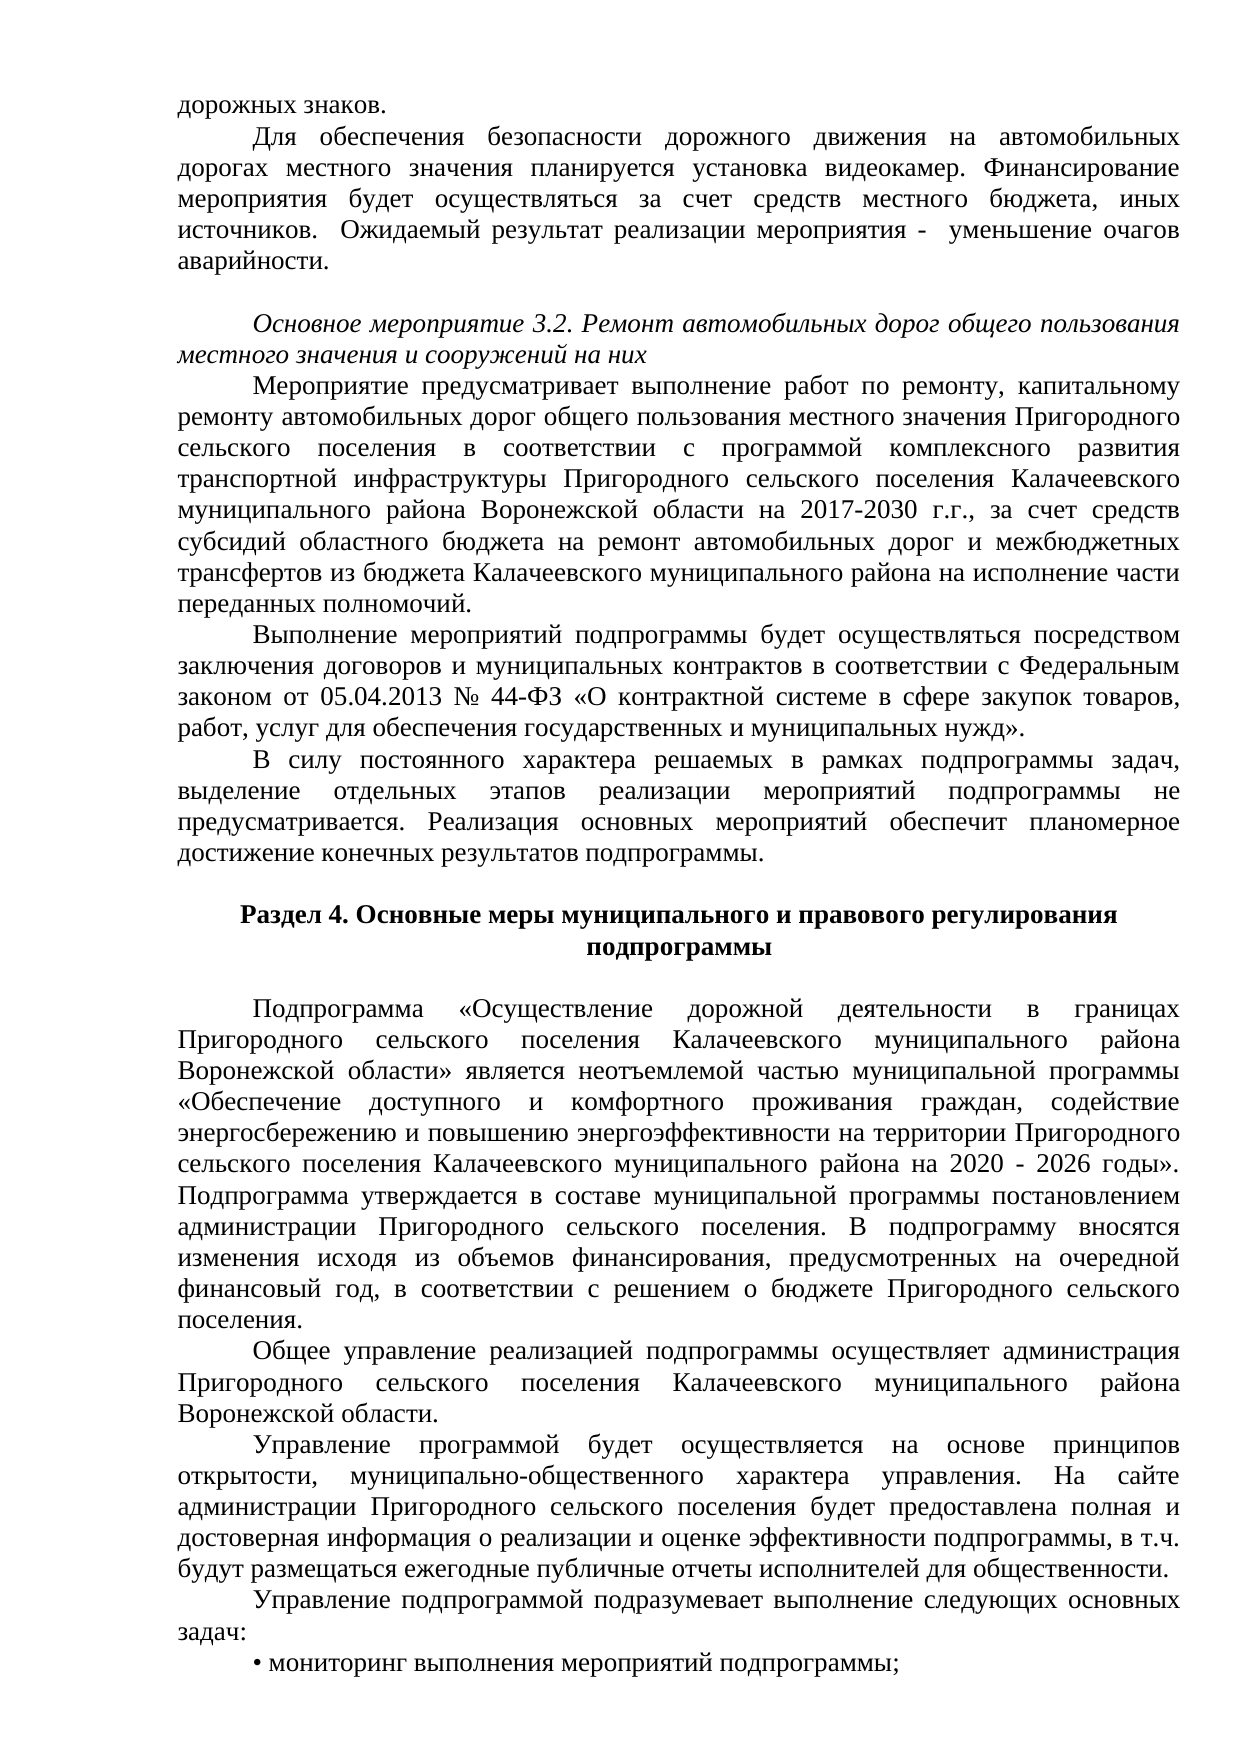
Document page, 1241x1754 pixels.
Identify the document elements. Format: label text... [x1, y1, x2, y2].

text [177, 89, 1181, 120]
text Основное мероприятие 3.2. Ремонт автомобильных дорог общего пользования местного значения и сооружений на них [177, 307, 1181, 369]
text Мероприятие предусматривает выполнение работ по ремонту, капитальному ремонту автомобильных дорог общего пользования местного значения Пригородного сельского поселения в соответствии с программой комплексного развития транспортной инфраструктуры Пригородного сельского поселения Калачеевского муниципального района Воронежской области на 2017-2030 г.г., за счет средств субсидий областного бюджета на ремонт автомобильных дорог и межбюджетных трансфертов из бюджета Калачеевского муниципального района на исполнение части переданных полномочий. [177, 369, 1181, 618]
text • мониторинг выполнения мероприятий подпрограммы; [177, 1646, 1181, 1677]
text Управление подпрограммой подразумевает выполнение следующих основных задач: [177, 1584, 1181, 1646]
text Для обеспечения безопасности дорожного движения на автомобильных дорогах местного значения планируется установка видеокамер. Финансирование мероприятия будет осуществляться за счет средств местного бюджета, иных источников. Ожидаемый результат реализации мероприятия - уменьшение очагов аварийности. [177, 120, 1181, 276]
text Подпрограмма «Осуществление дорожной деятельности в границах Пригородного сельского поселения Калачеевского муниципального района Воронежской области» является неотъемлемой частью муниципальной программы «Обеспечение доступного и комфортного проживания граждан, содействие энергосбережению и повышению энергоэффективности на территории Пригородного сельского поселения Калачеевского муниципального района на 2020 - 2026 годы». Подпрограмма утверждается в составе муниципальной программы постановлением администрации Пригородного сельского поселения. В подпрограмму вносятся изменения исходя из объемов финансирования, предусмотренных на очередной финансовый год, в соответствии с решением о бюджете Пригородного сельского поселения. [177, 992, 1181, 1334]
text Выполнение мероприятий подпрограммы будет осуществляться посредством заключения договоров и муниципальных контрактов в соответствии с Федеральным законом от 05.04.2013 № 44-ФЗ «О контрактной системе в сфере закупок товаров, работ, услуг для обеспечения государственных и муниципальных нужд». [177, 618, 1181, 743]
text Управление программой будет осуществляется на основе принципов открытости, муниципально-общественного характера управления. На сайте администрации Пригородного сельского поселения будет предоставлена полная и достоверная информация о реализации и оценке эффективности подпрограммы, в т.ч. будут размещаться ежегодные публичные отчеты исполнителей для общественности. [177, 1428, 1181, 1584]
text В силу постоянного характера решаемых в рамках подпрограммы задач, выделение отдельных этапов реализации мероприятий подпрограммы не предусматривается. Реализация основных мероприятий обеспечит планомерное достижение конечных результатов подпрограммы. [177, 743, 1181, 867]
text Раздел 4. Основные меры муниципального и правового регулирования подпрограммы [177, 898, 1181, 961]
text Общее управление реализацией подпрограммы осуществляет администрация Пригородного сельского поселения Калачеевского муниципального района Воронежской области. [177, 1334, 1181, 1428]
